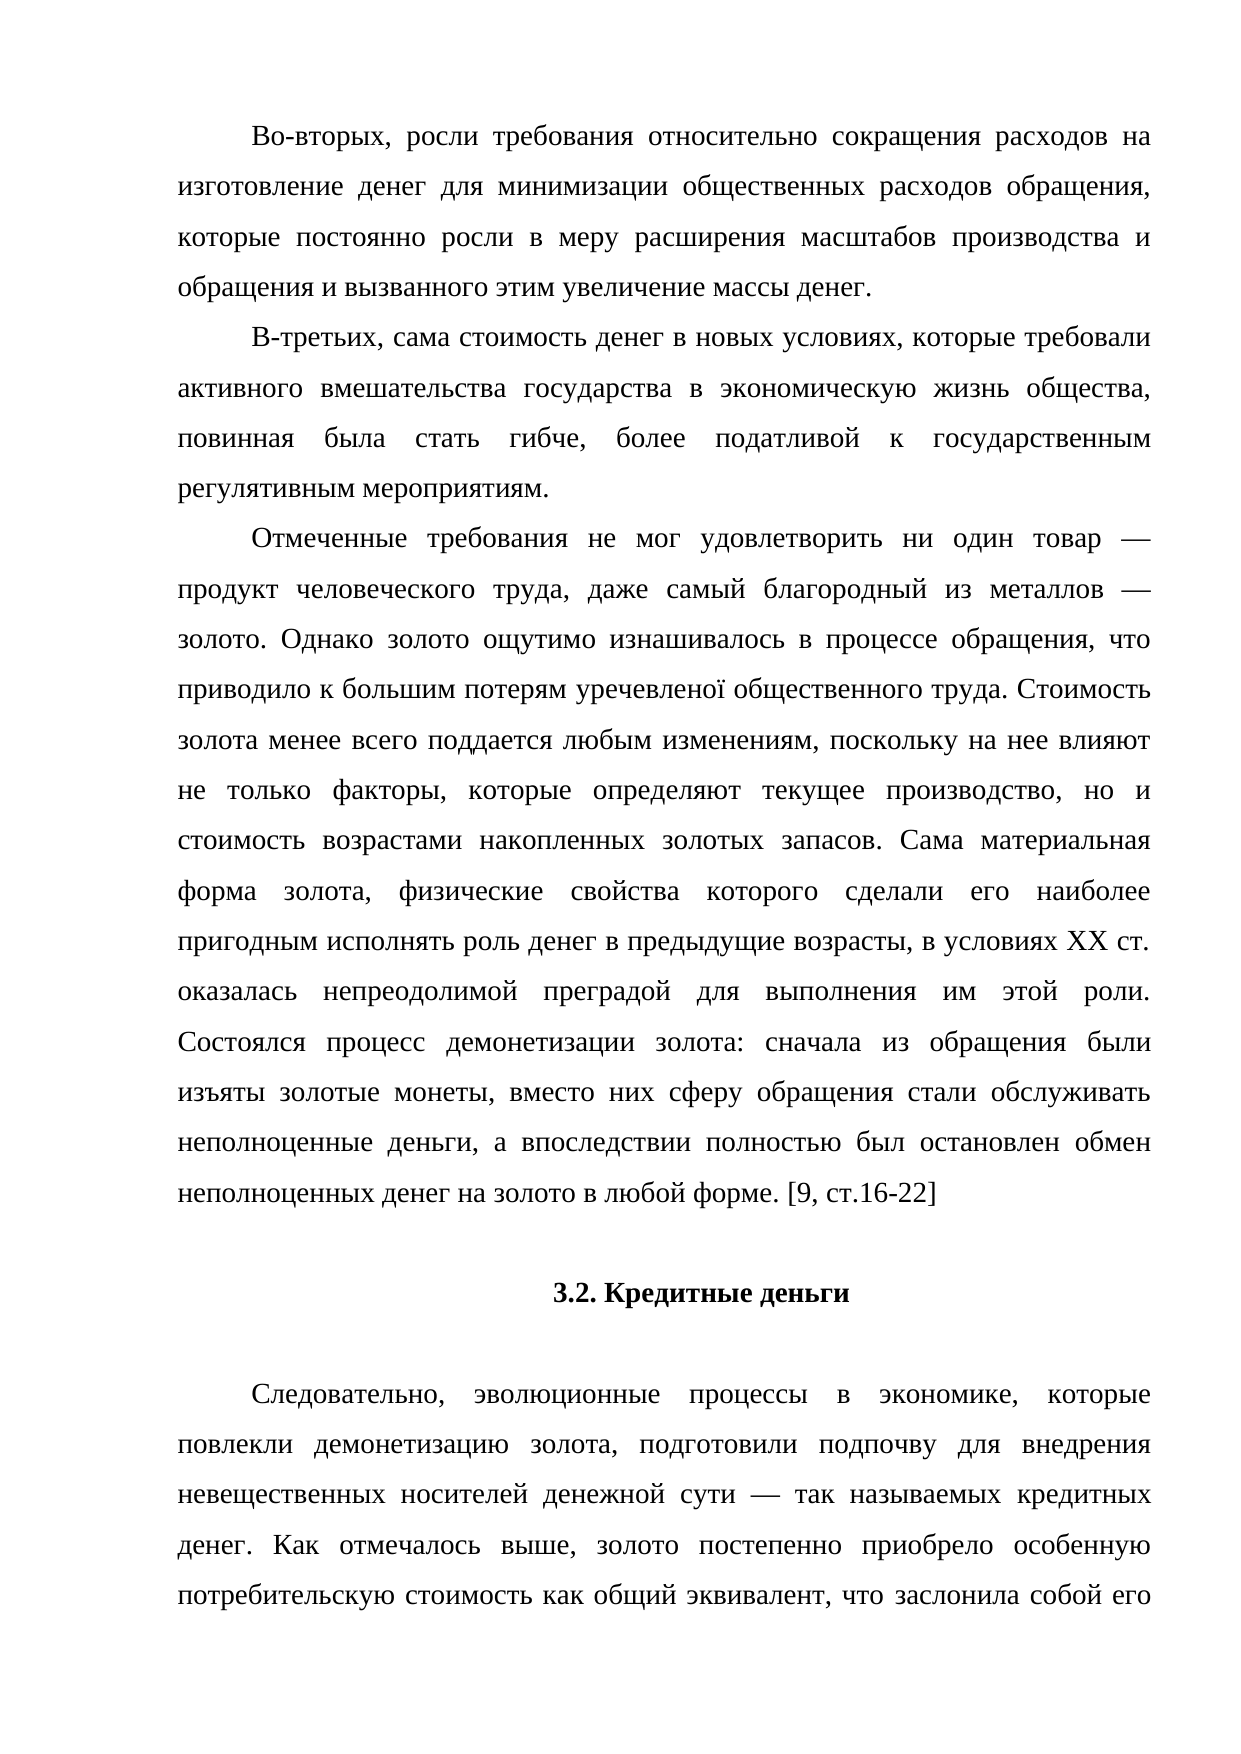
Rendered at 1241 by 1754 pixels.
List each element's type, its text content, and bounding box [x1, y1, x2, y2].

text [177, 1376, 1152, 1611]
text Отмеченные требования не мог удовлетворить ни один товар — продукт человеческого труда, даже самый благородный из металлов — золото. Однако золото ощутимо изнашивалось в процессе обращения, что приводило к большим потерям уречевленої общественного труда. Стоимость золота менее всего поддается любым изменениям, поскольку на нее влияют не только факторы, которые определяют текущее производство, но и стоимость возрастами накопленных золотых запасов. Сама материальная форма золота, физические свойства которого сделали его наиболее пригодным исполнять роль денег в предыдущие возрасты, в условиях XX ст. оказалась непреодолимой преградой для выполнения им этой роли. Состоялся процесс демонетизации золота: сначала из обращения были изъяты золотые монеты, вместо них сферу обращения стали обслуживать неполноценные деньги, а впоследствии полностью был остановлен обмен неполноценных денег на золото в любой форме. [9, ст.16-22] [177, 521, 1152, 1208]
text 3.2. Кредитные деньги [177, 1275, 1152, 1309]
text Во-вторых, росли требования относительно сокращения расходов на изготовление денег для минимизации общественных расходов обращения, которые постоянно росли в меру расширения масштабов производства и обращения и вызванного этим увеличение массы денег. [177, 118, 1152, 303]
text В-третьих, сама стоимость денег в новых условиях, которые требовали активного вмешательства государства в экономическую жизнь общества, повинная была стать гибче, более податливой к государственным регулятивным мероприятиям. [177, 319, 1152, 504]
